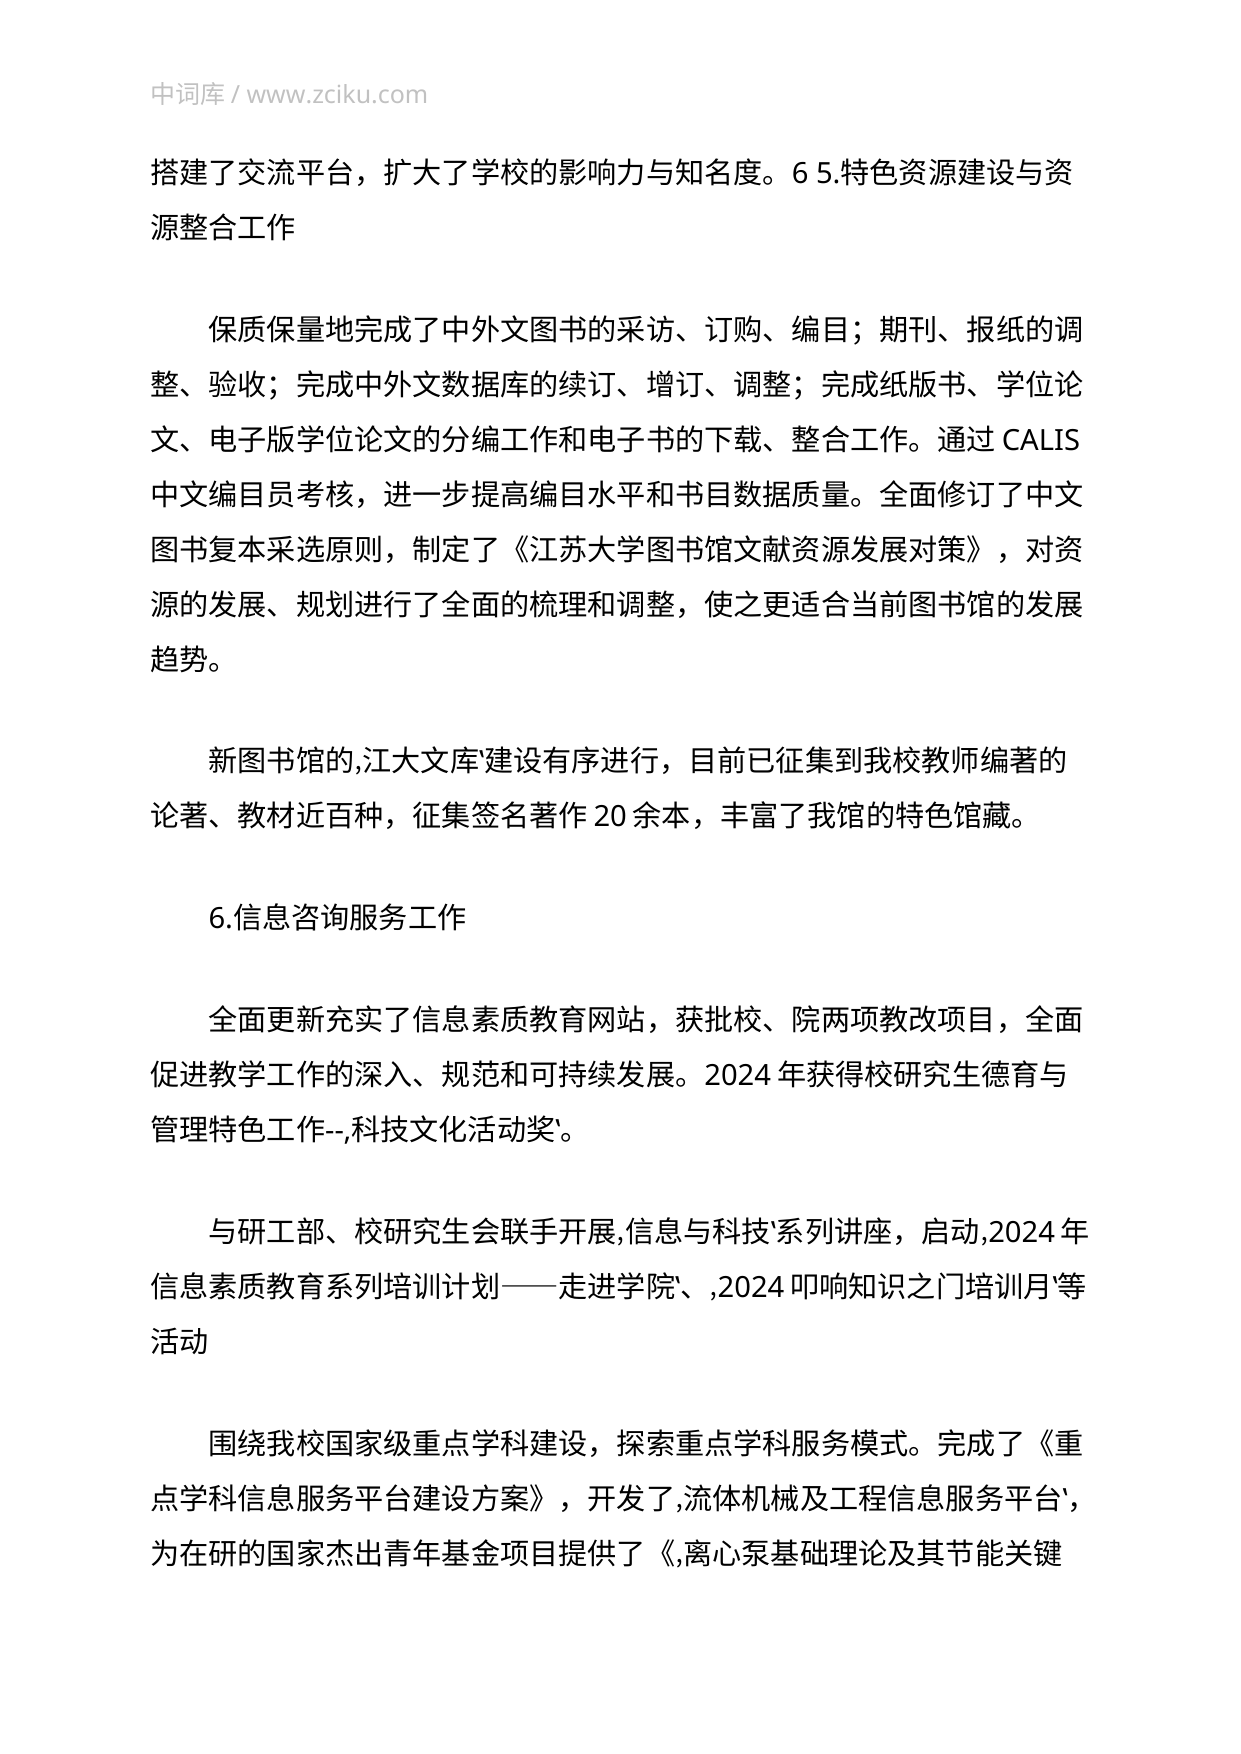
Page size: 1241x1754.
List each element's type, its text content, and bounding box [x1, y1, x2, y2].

text 新图书馆的‚江大文库‛建设有序进行，目前已征集到我校教师编著的论著、教材近百种，征集签名著作20余本，丰富了我馆的特色馆藏。 [150, 738, 1090, 835]
text 6.信息咨询服务工作 [150, 895, 1090, 937]
text 全面更新充实了信息素质教育网站，获批校、院两项教改项目，全面促进教学工作的深入、规范和可持续发展。2024年获得校研究生德育与管理特色工作--‚科技文化活动奖‛。 [150, 997, 1090, 1149]
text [150, 1421, 1090, 1573]
text 与研工部、校研究生会联手开展‚信息与科技‛系列讲座，启动‚2024年信息素质教育系列培训计划——走进学院‛、‚2024叩响知识之门培训月‛等活动 [150, 1209, 1090, 1361]
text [150, 150, 1090, 247]
text 保质保量地完成了中外文图书的采访、订购、编目；期刊、报纸的调整、验收；完成中外文数据库的续订、增订、调整；完成纸版书、学位论文、电子版学位论文的分编工作和电子书的下载、整合工作。通过CALIS中文编目员考核，进一步提高编目水平和书目数据质量。全面修订了中文图书复本采选原则，制定了《江苏大学图书馆文献资源发展对策》，对资源的发展、规划进行了全面的梳理和调整，使之更适合当前图书馆的发展趋势。 [150, 307, 1090, 678]
